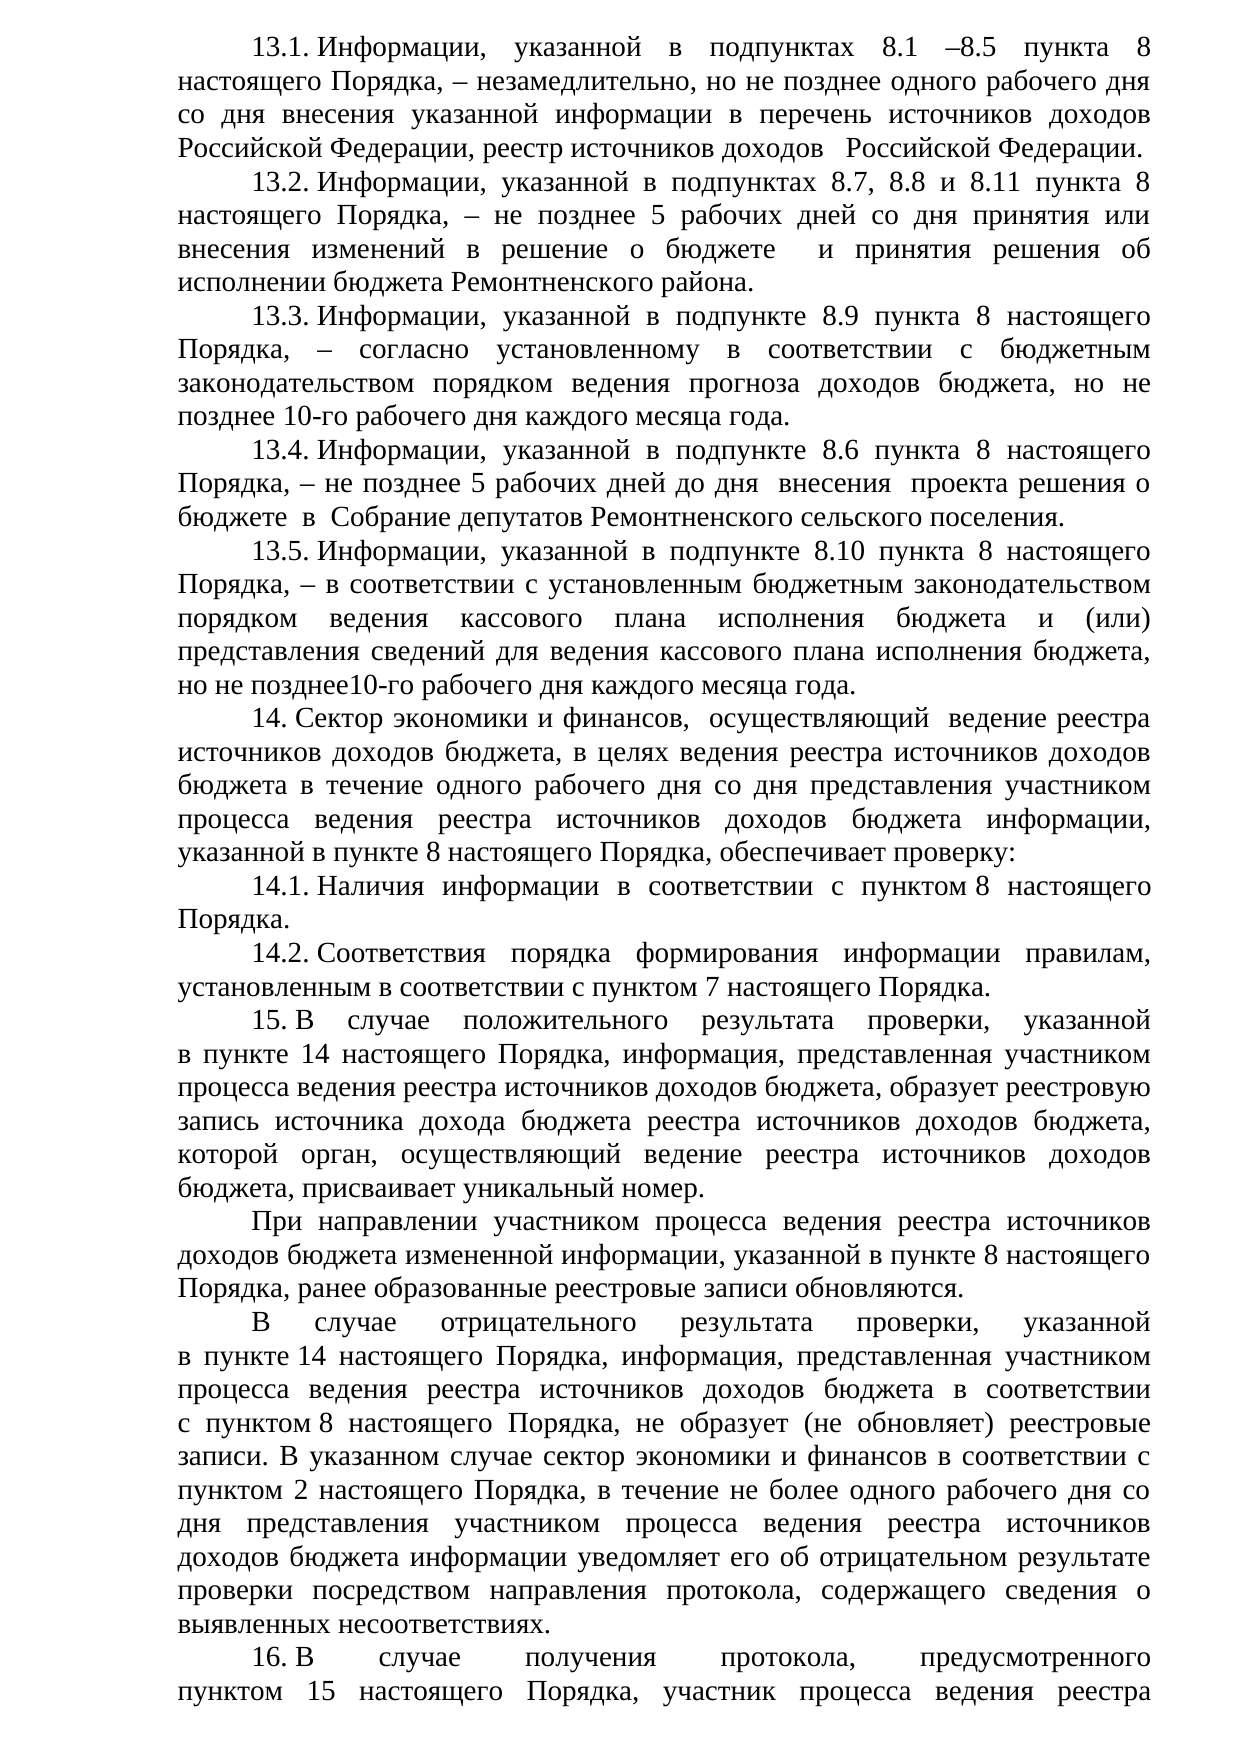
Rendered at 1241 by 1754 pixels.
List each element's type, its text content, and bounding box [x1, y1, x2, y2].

text 13.5. Информации, указанной в подпункте 8.10 пункта 8 настоящего Порядка, – в соответствии с установленным бюджетным законодательством порядком ведения кассового плана исполнения бюджета и (или) представления сведений для ведения кассового плана исполнения бюджета, но не позднее10-го рабочего дня каждого месяца года. [177, 533, 1152, 700]
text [177, 1639, 1152, 1707]
text 13.4. Информации, указанной в подпункте 8.6 пункта 8 настоящего Порядка, – не позднее 5 рабочих дней до дня внесения проекта решения о бюджете в Собрание депутатов Ремонтненского сельского поселения. [177, 432, 1152, 533]
text В случае отрицательного результата проверки, указанной в пункте 14 настоящего Порядка, информация, представленная участником процесса ведения реестра источников доходов бюджета в соответствии с пунктом 8 настоящего Порядка, не образует (не обновляет) реестровые записи. В указанном случае сектор экономики и финансов в соответствии с пунктом 2 настоящего Порядка, в течение не более одного рабочего дня со дня представления участником процесса ведения реестра источников доходов бюджета информации уведомляет его об отрицательном результате проверки посредством направления протокола, содержащего сведения о выявленных несоответствиях. [177, 1304, 1152, 1639]
text 13.1. Информации, указанной в подпунктах 8.1 –8.5 пункта 8 настоящего Порядка, – незамедлительно, но не позднее одного рабочего дня со дня внесения указанной информации в перечень источников доходов Российской Федерации, реестр источников доходов Российской Федерации. [177, 29, 1152, 164]
text 15. В случае положительного результата проверки, указанной в пункте 14 настоящего Порядка, информация, представленная участником процесса ведения реестра источников доходов бюджета, образует реестровую запись источника дохода бюджета реестра источников доходов бюджета, которой орган, осуществляющий ведение реестра источников доходов бюджета, присваивает уникальный номер. [177, 1002, 1152, 1203]
text 13.2. Информации, указанной в подпунктах 8.7, 8.8 и 8.11 пункта 8 настоящего Порядка, – не позднее 5 рабочих дней со дня принятия или внесения изменений в решение о бюджете и принятия решения об исполнении бюджета Ремонтненского района. [177, 164, 1152, 298]
text 14.2. Соответствия порядка формирования информации правилам, установленным в соответствии с пунктом 7 настоящего Порядка. [177, 935, 1152, 1002]
text 13.3. Информации, указанной в подпункте 8.9 пункта 8 настоящего Порядка, – согласно установленному в соответствии с бюджетным законодательством порядком ведения прогноза доходов бюджета, но не позднее 10-го рабочего дня каждого месяца года. [177, 298, 1152, 432]
text 14.1. Наличия информации в соответствии с пунктом 8 настоящего Порядка. [177, 868, 1152, 935]
text При направлении участником процесса ведения реестра источников доходов бюджета измененной информации, указанной в пункте 8 настоящего Порядка, ранее образованные реестровые записи обновляются. [177, 1203, 1152, 1304]
text 14. Сектор экономики и финансов, осуществляющий ведение реестра источников доходов бюджета, в целях ведения реестра источников доходов бюджета в течение одного рабочего дня со дня представления участником процесса ведения реестра источников доходов бюджета информации, указанной в пункте 8 настоящего Порядка, обеспечивает проверку: [177, 700, 1152, 868]
